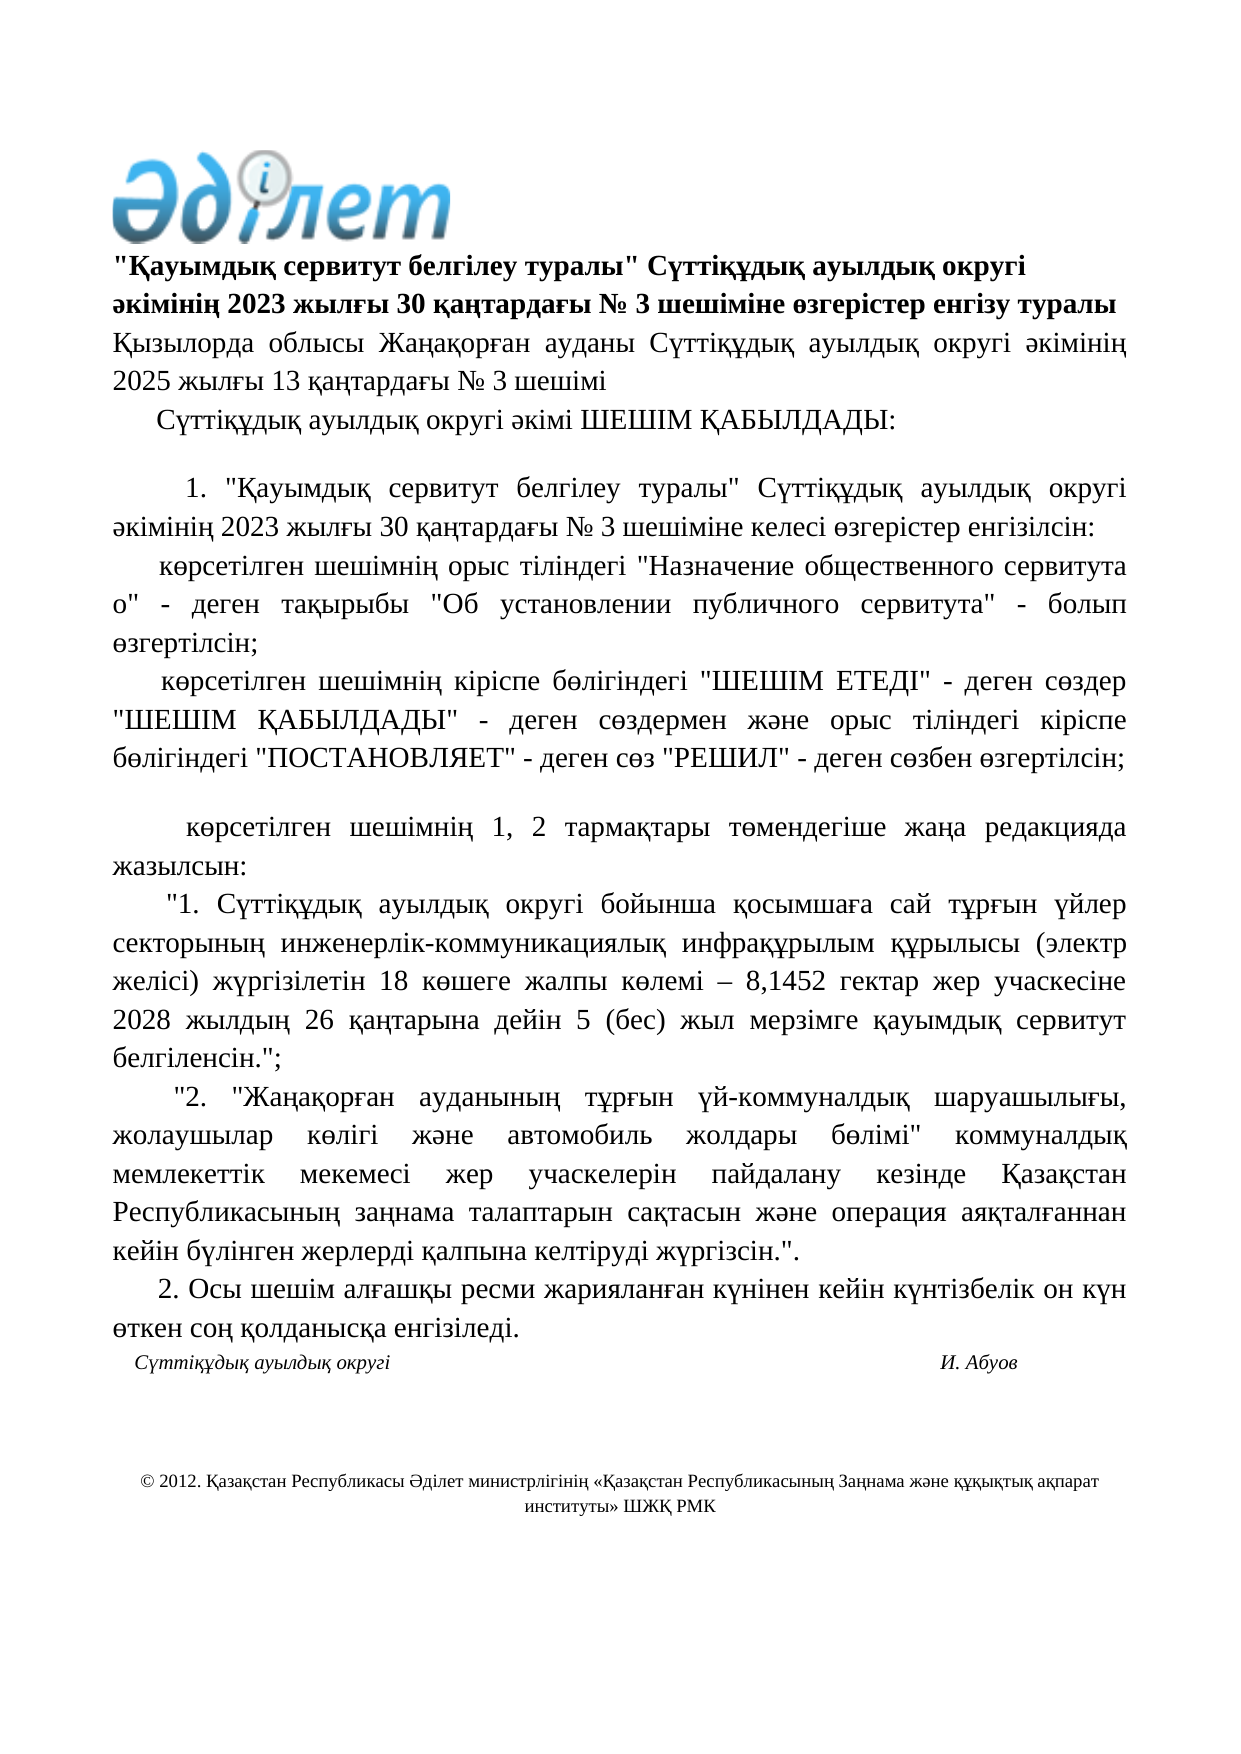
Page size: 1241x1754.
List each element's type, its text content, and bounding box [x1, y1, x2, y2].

text "1. Сүттіқұдық ауылдық округі бойынша қосымшаға сай тұрғын үйлер секторының инженерлік-коммуникациялық инфрақұрылым құрылысы (электр желісі) жүргізілетін 18 көшеге жалпы көлемі – 8,1452 гектар жер учаскесіне 2028 жылдың 26 қаңтарына дейін 5 (бес) жыл мерзімге қауымдық сервитут белгіленсін."; [112, 886, 1128, 1074]
text көрсетілген шешімнің кіріспе бөлігіндегі "ШЕШІМ ЕТЕДІ" - деген сөздер "ШЕШІМ ҚАБЫЛДАДЫ" - деген сөздермен және орыс тіліндегі кіріспе бөлігіндегі "ПОСТАНОВЛЯЕТ" - деген сөз "РЕШИЛ" - деген сөзбен өзгертілсін; [112, 663, 1128, 774]
text көрсетілген шешімнің орыс тіліндегі "Назначение общественного сервитута о" - деген тақырыбы "Об установлении публичного сервитута" - болып өзгертілсін; [112, 548, 1128, 658]
table_header И. Абуов [939, 1349, 1240, 1380]
text Қызылорда облысы Жаңақорған ауданы Сүттіқұдық ауылдық округі әкімінің 2025 жылғы 13 қаңтардағы № 3 шешімі [112, 325, 1128, 397]
text 1. "Қауымдық сервитут белгілеу туралы" Сүттіқұдық ауылдық округі әкімінің 2023 жылғы 30 қаңтардағы № 3 шешіміне келесі өзгерістер енгізілсін: [112, 471, 1128, 543]
text © 2012. Қазақстан Республикасы Әділет министрлігінің «Қазақстан Республикасының Заңнама және құқықтық ақпарат институты» ШЖҚ РМК [112, 1470, 1128, 1517]
text Сүттіқұдық ауылдық округі әкімі ШЕШІМ ҚАБЫЛДАДЫ: [112, 402, 1128, 435]
table_header Сүттіқұдық ауылдық округі [101, 1349, 939, 1380]
text 2. Осы шешім алғашқы ресми жарияланған күнінен кейін күнтізбелік он күн өткен соң қолданысқа енгізіледі. [112, 1272, 1128, 1344]
picture [112, 150, 451, 244]
text "2. "Жаңақорған ауданының тұрғын үй-коммуналдық шаруашылығы, жолаушылар көлігі және автомобиль жолдары бөлімі" коммуналдық мемлекеттік мекемесі жер учаскелерін пайдалану кезінде Қазақстан Республикасының заңнама талаптарын сақтасын және операция аяқталғаннан кейін бүлінген жерлерді қалпына келтіруді жүргізсін.". [112, 1079, 1128, 1267]
text көрсетілген шешімнің 1, 2 тармақтары төмендегіше жаңа редакцияда жазылсын: [112, 809, 1128, 881]
text "Қауымдық сервитут белгілеу туралы" Сүттіқұдық ауылдық округі әкімінің 2023 жылғы 30 қаңтардағы № 3 шешіміне өзгерістер енгізу туралы [112, 248, 1128, 320]
